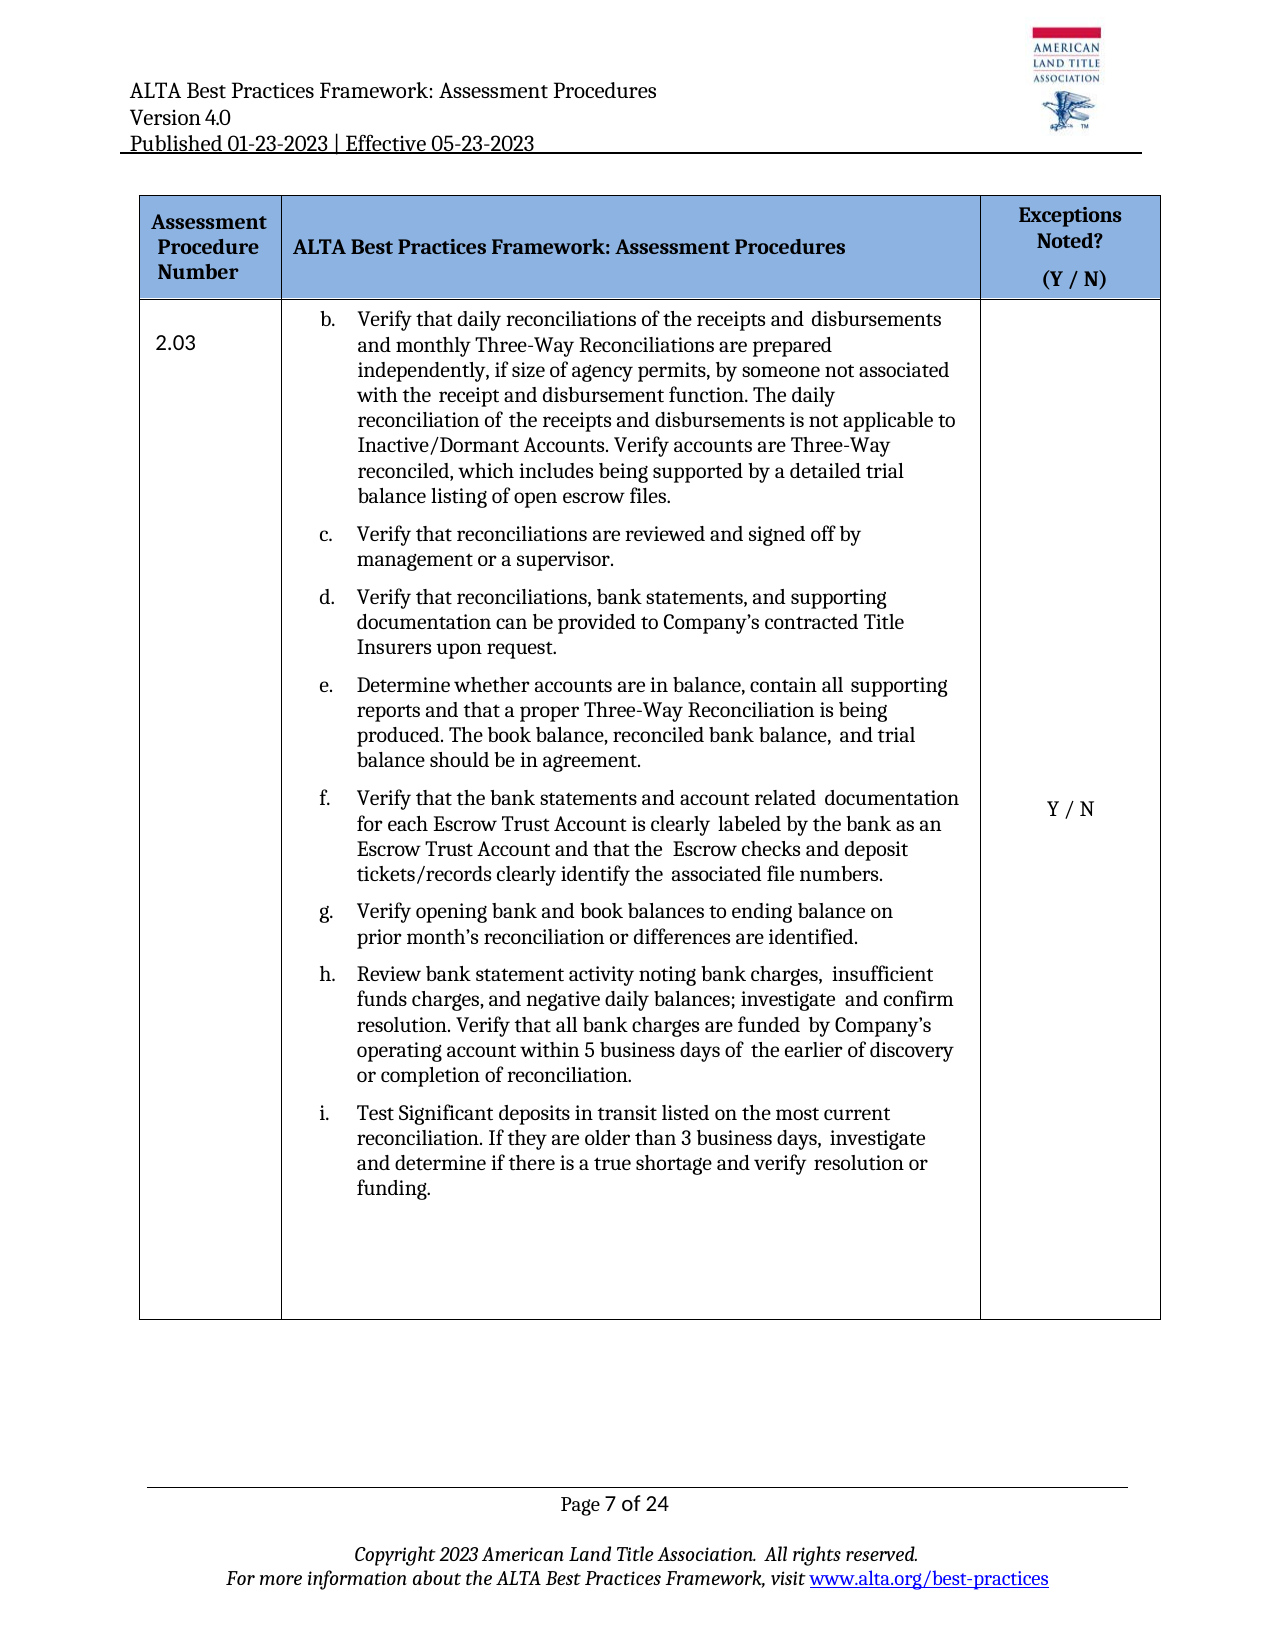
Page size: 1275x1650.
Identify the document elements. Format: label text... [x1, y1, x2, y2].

table_cell 2.03 [140, 300, 281, 1319]
table_header Exceptions Noted? (Y / N) [981, 196, 1160, 298]
table_cell Verify that daily reconciliations of the receipts and disbursements and monthly Three-Way Reconciliations are prepared independently, if size of agency permits, by someone not associated with the receipt and disbursement function. The daily reconciliation of the receipts and disbursements is not applicable to Inactive/Dormant Accounts. Verify accounts are Three-Way reconciled, which includes being supported by a detailed trial balance listing of open escrow files. Verify that reconciliations are reviewed and signed off by management or a supervisor. Verify that reconciliations, bank statements, and supporting documentation can be provided to Company’s contracted Title Insurers upon request. Determine whether accounts are in balance, contain all supporting reports and that a proper Three-Way Reconciliation is being produced. The book balance, reconciled bank balance, and trial balance should be in agreement. Verify that the bank statements and account related documentation for each Escrow Trust Account is clearly labeled by the bank as an Escrow Trust Account and that the Escrow checks and deposit tickets/records clearly identify the associated file numbers. Verify opening bank and book balances to ending balance on prior month’s reconciliation or differences are identified. Review bank statement activity noting bank charges, insufficient funds charges, and negative daily balances; investigate and confirm resolution. Verify that all bank charges are funded by Company’s operating account within 5 business days of the earlier of discovery or completion of reconciliation. Test Significant deposits in transit listed on the most current reconciliation. If they are older than 3 business days, investigate and determine if there is a true shortage and verify resolution or funding. [282, 300, 980, 1319]
picture [1025, 17, 1109, 142]
table_header Assessment Procedure Number [140, 196, 281, 298]
table_header ALTA Best Practices Framework: Assessment Procedures [282, 196, 980, 298]
table_cell Y / N [981, 300, 1160, 1319]
